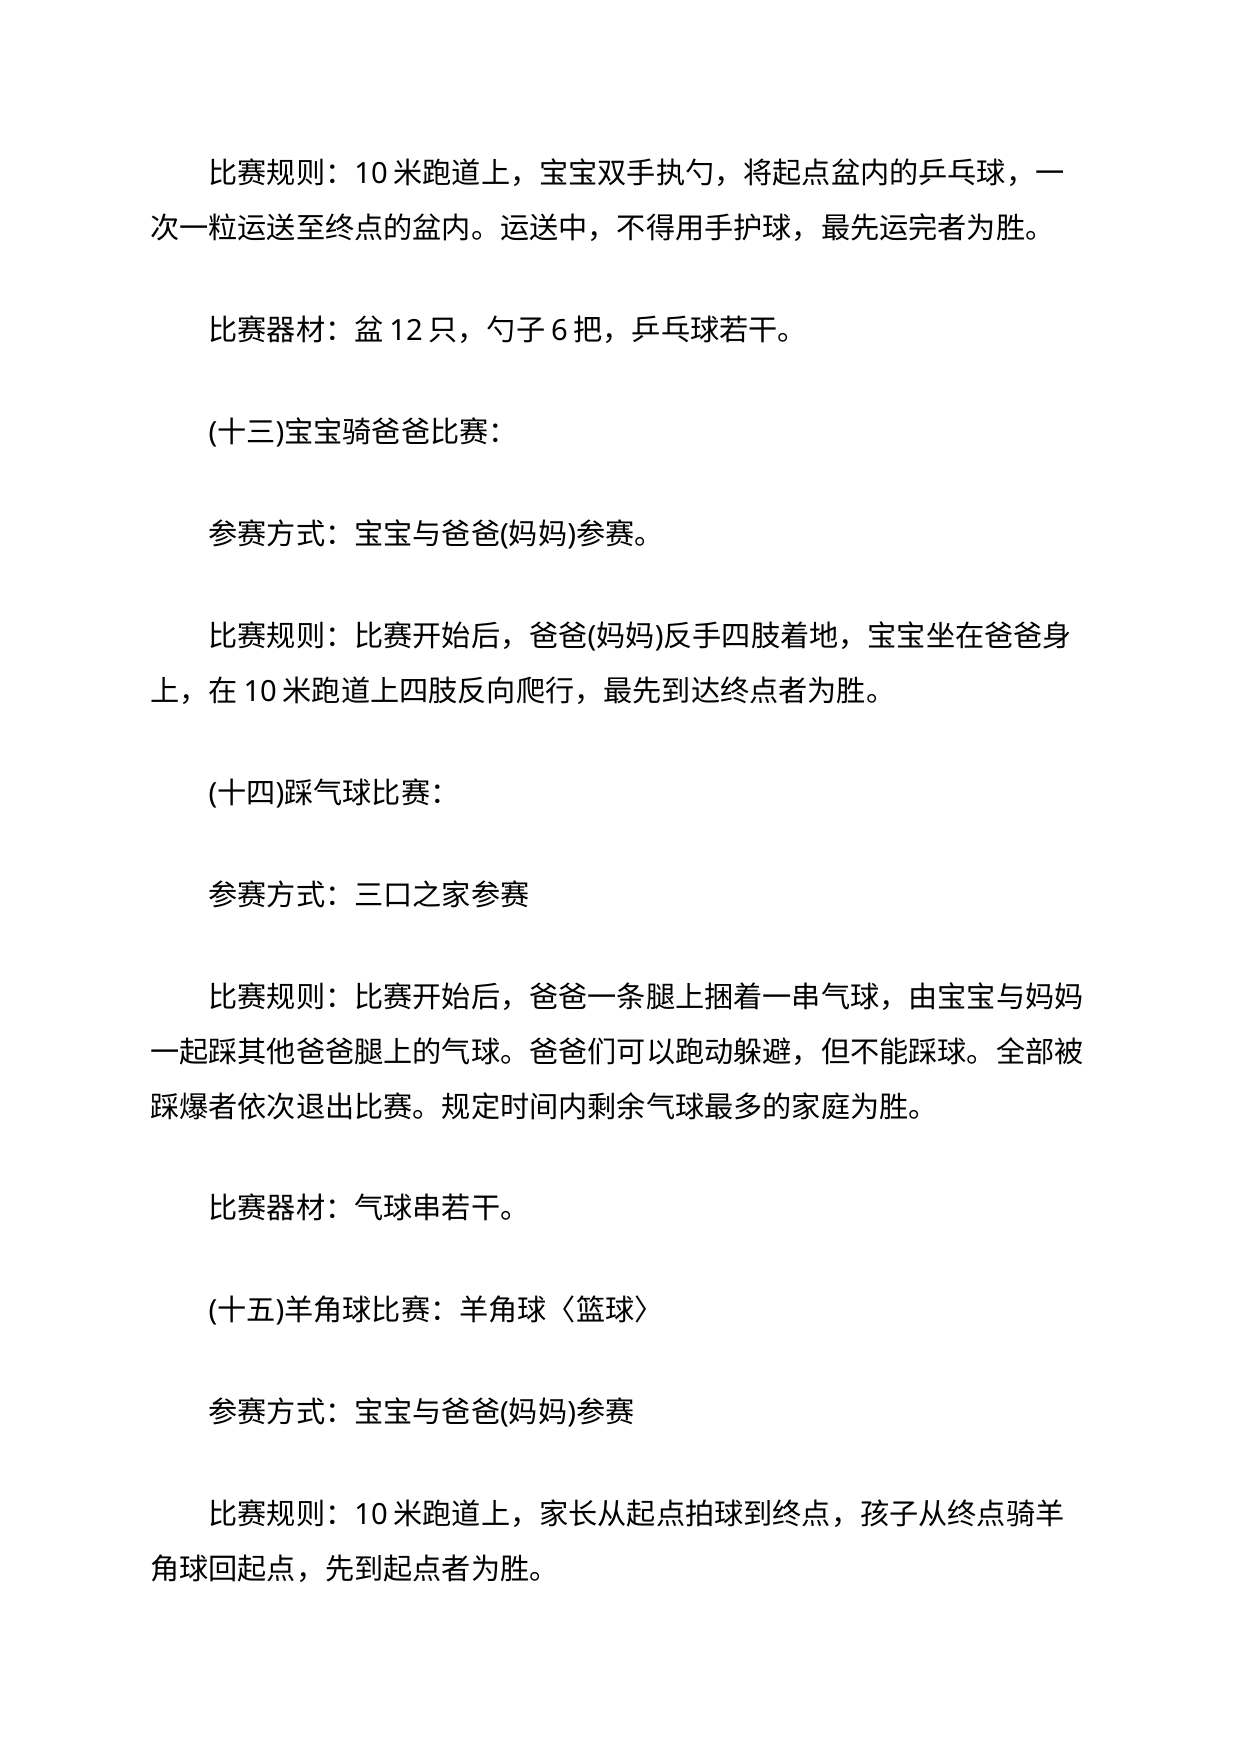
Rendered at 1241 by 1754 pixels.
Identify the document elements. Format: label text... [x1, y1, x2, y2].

text 比赛规则：10米跑道上，家长从起点拍球到终点，孩子从终点骑羊角球回起点，先到起点者为胜。 [150, 1491, 1090, 1588]
text 比赛器材：盆12只，勺子6把，乒乓球若干。 [150, 307, 1090, 349]
text (十三)宝宝骑爸爸比赛： [150, 409, 1090, 451]
text 参赛方式：三口之家参赛 [150, 872, 1090, 914]
text 比赛器材：气球串若干。 [150, 1185, 1090, 1227]
text 比赛规则：10米跑道上，宝宝双手执勺，将起点盆内的乒乓球，一次一粒运送至终点的盆内。运送中，不得用手护球，最先运完者为胜。 [150, 150, 1090, 247]
text (十五)羊角球比赛：羊角球〈篮球〉 [150, 1287, 1090, 1329]
text 参赛方式：宝宝与爸爸(妈妈)参赛。 [150, 511, 1090, 553]
text 比赛规则：比赛开始后，爸爸(妈妈)反手四肢着地，宝宝坐在爸爸身上，在10米跑道上四肢反向爬行，最先到达终点者为胜。 [150, 613, 1090, 710]
text (十四)踩气球比赛： [150, 770, 1090, 812]
text 比赛规则：比赛开始后，爸爸一条腿上捆着一串气球，由宝宝与妈妈一起踩其他爸爸腿上的气球。爸爸们可以跑动躲避，但不能踩球。全部被踩爆者依次退出比赛。规定时间内剩余气球最多的家庭为胜。 [150, 973, 1090, 1126]
text 参赛方式：宝宝与爸爸(妈妈)参赛 [150, 1389, 1090, 1431]
